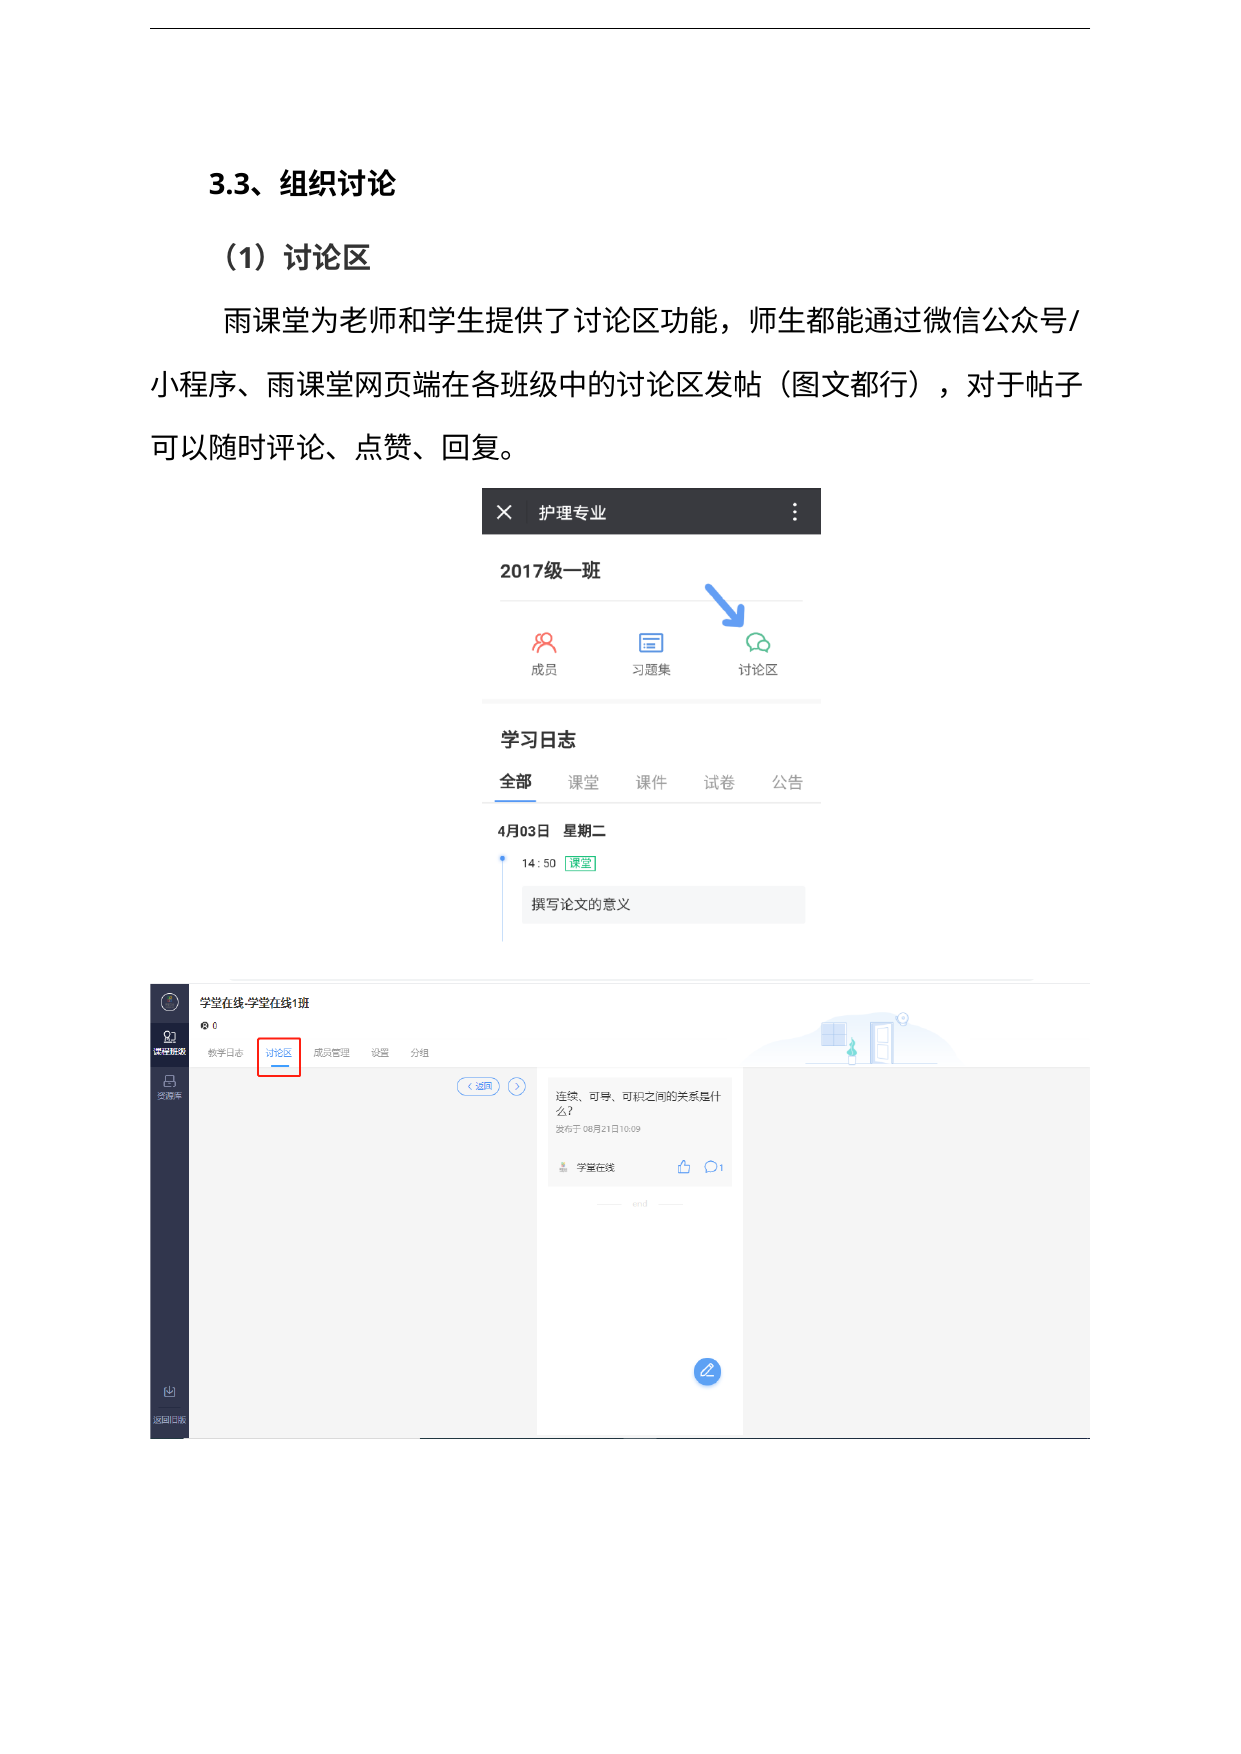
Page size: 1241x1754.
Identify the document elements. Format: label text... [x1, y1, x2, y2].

text 雨课堂为老师和学生提供了讨论区功能，师生都能通过微信公众号/小程序、雨课堂网页端在各班级中的讨论区发帖（图文都行），对于帖子可以随时评论、点赞、回复。 [150, 298, 1090, 467]
subtitle 3.3、组织讨论 [150, 160, 1090, 203]
picture [482, 488, 821, 960]
subtitle （1）讨论区 [150, 234, 1090, 277]
picture [150, 979, 1090, 1439]
